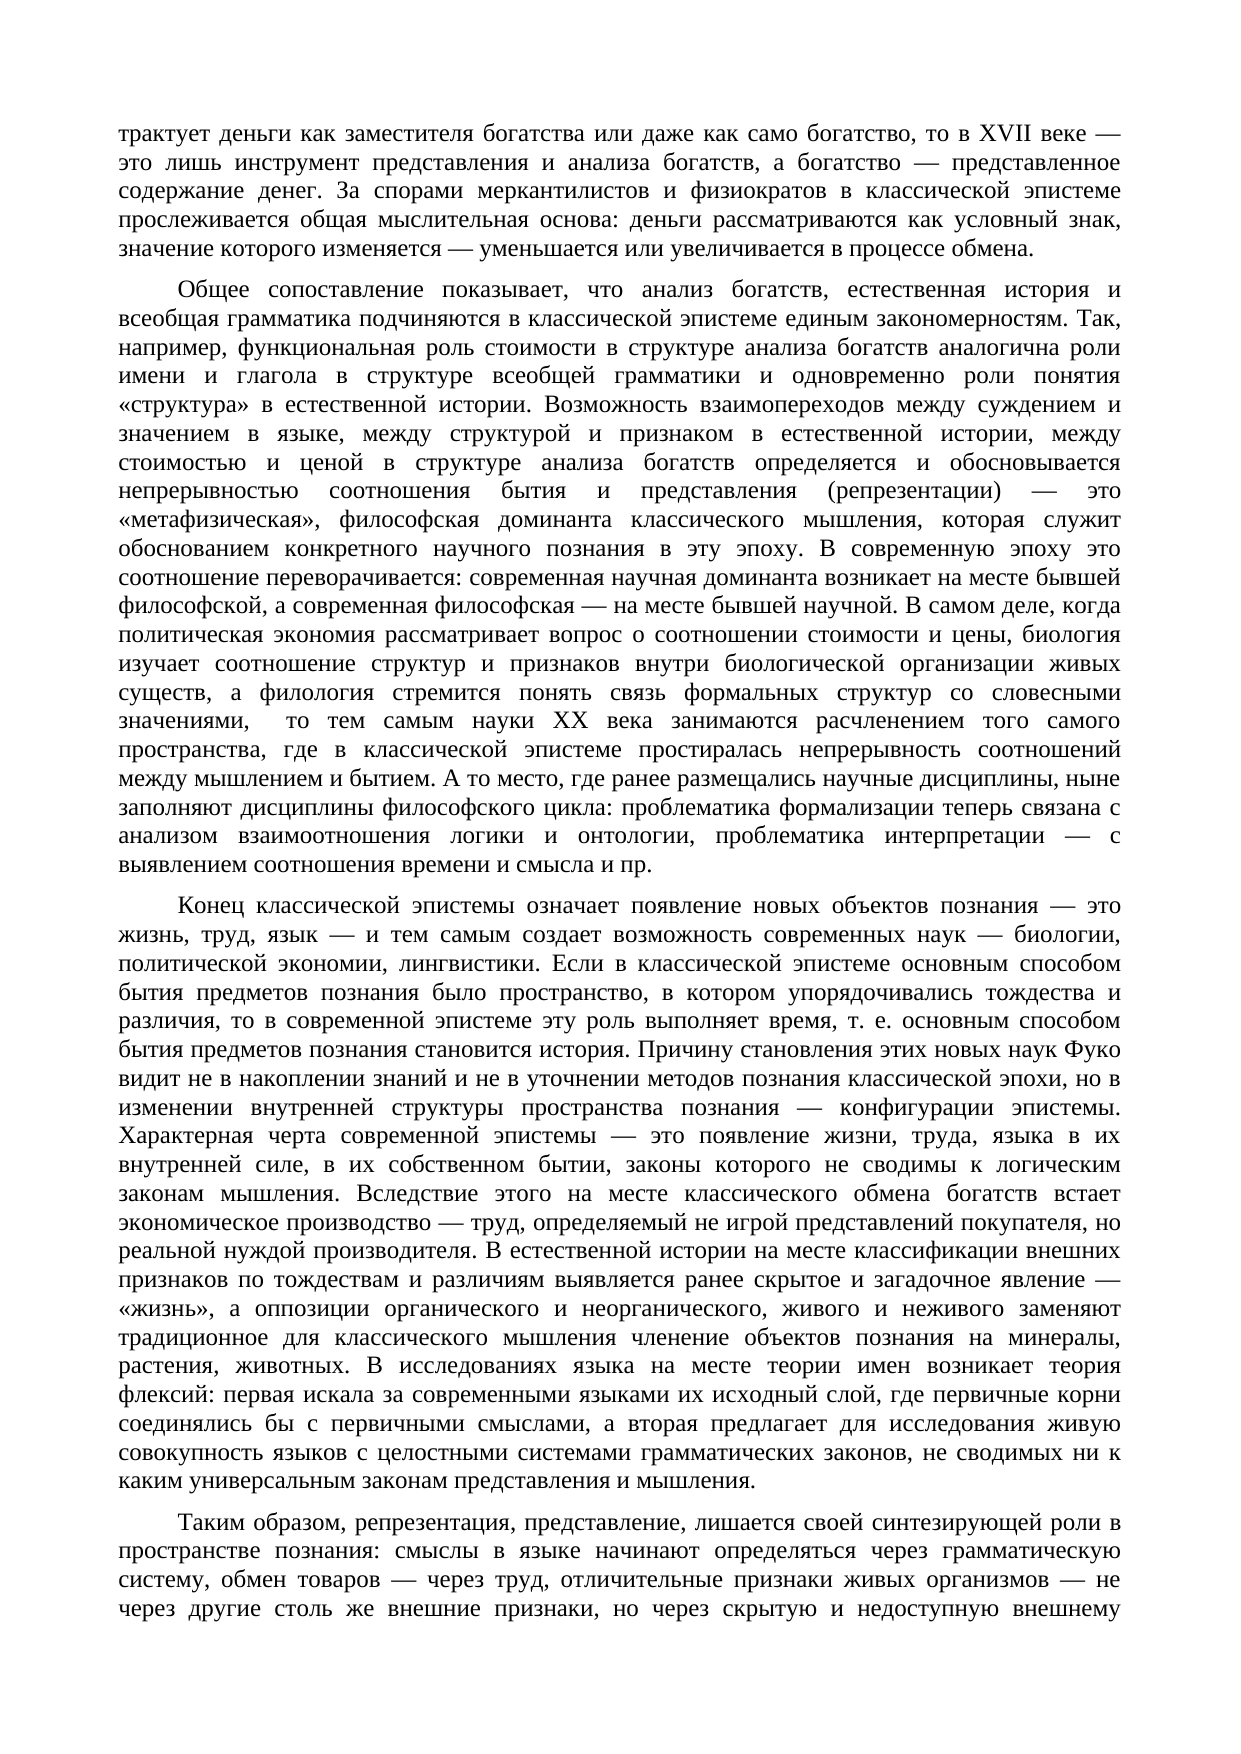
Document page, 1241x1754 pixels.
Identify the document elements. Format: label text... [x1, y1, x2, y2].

text Общее сопоставление показывает, что анализ богатств, естественная история и всеобщая грамматика подчиняются в классической эпистеме единым закономерностям. Так, например, функциональная роль стоимости в структуре анализа богатств аналогична роли имени и глагола в структуре всеобщей грамматики и одновременно роли понятия «структура» в естественной истории. Возможность взаимопереходов между суждением и значением в языке, между структурой и признаком в естественной истории, между стоимостью и ценой в структуре анализа богатств определяется и обосновывается непрерывностью соотношения бытия и представления (репрезентации) — это «метафизическая», философская доминанта классического мышления, которая служит обоснованием конкретного научного познания в эту эпоху. В современную эпоху это соотношение переворачивается: современная научная доминанта возникает на месте бывшей философской, а современная философская — на месте бывшей научной. В самом деле, когда политическая экономия рассматривает вопрос о соотношении стоимости и цены, биология изучает соотношение структур и признаков внутри биологической организации живых существ, а филология стремится понять связь формальных структур со словесными значениями, то тем самым науки XX века занимаются расчленением того самого пространства, где в классической эпистеме простиралась непрерывность соотношений между мышлением и бытием. А то место, где ранее размещались научные дисциплины, ныне заполняют дисциплины философского цикла: проблематика формализации теперь связана с анализом взаимоотношения логики и онтологии, проблематика интерпретации — с выявлением соотношения времени и смысла и пр. [118, 274, 1122, 878]
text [118, 1507, 1122, 1622]
text Конец классической эпистемы означает появление новых объектов познания — это жизнь, труд, язык — и тем самым создает возможность современных наук — биологии, политической экономии, лингвистики. Если в классической эпистеме основным способом бытия предметов познания было пространство, в котором упорядочивались тождества и различия, то в современной эпистеме эту роль выполняет время, т. е. основным способом бытия предметов познания становится история. Причину становления этих новых наук Фуко видит не в накоплении знаний и не в уточнении методов познания классической эпохи, но в изменении внутренней структуры пространства познания — конфигурации эпистемы. Характерная черта современной эпистемы — это появление жизни, труда, языка в их внутренней силе, в их собственном бытии, законы которого не сводимы к логическим законам мышления. Вследствие этого на месте классического обмена богатств встает экономическое производство — труд, определяемый не игрой представлений покупателя, но реальной нуждой производителя. В естественной истории на месте классификации внешних признаков по тождествам и различиям выявляется ранее скрытое и загадочное явление — «жизнь», а оппозиции органического и неорганического, живого и неживого заменяют традиционное для классического мышления членение объектов познания на минералы, растения, животных. В исследованиях языка на месте теории имен возникает теория флексий: первая искала за современными языками их исходный слой, где первичные корни соединялись бы с первичными смыслами, а вторая предлагает для исследования живую совокупность языков с целостными системами грамматических законов, не сводимых ни к каким универсальным законам представления и мышления. [118, 891, 1122, 1494]
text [118, 118, 1122, 262]
